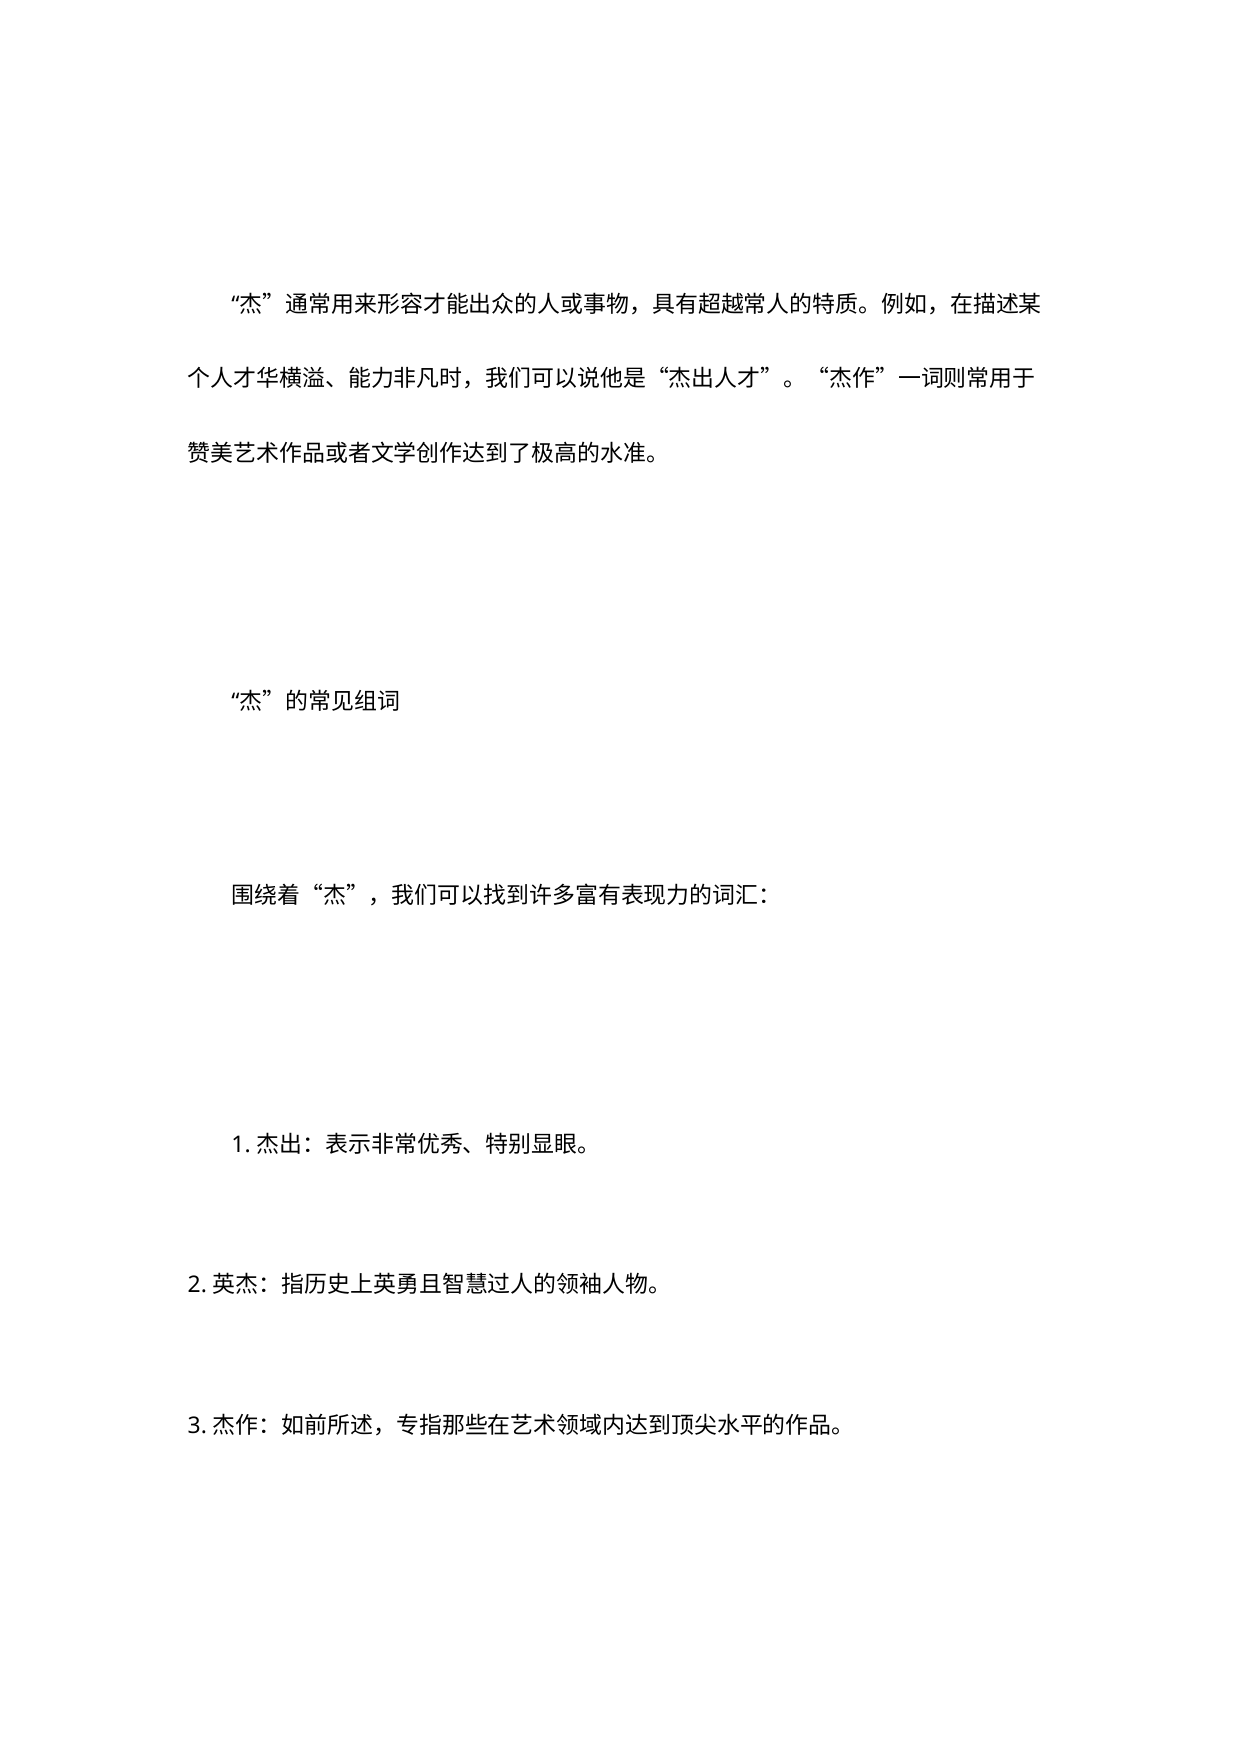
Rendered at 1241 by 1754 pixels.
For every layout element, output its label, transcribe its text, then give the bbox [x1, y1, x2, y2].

text 3. 杰作：如前所述，专指那些在艺术领域内达到顶尖水平的作品。 [187, 1391, 1053, 1456]
text “杰”通常用来形容才能出众的人或事物，具有超越常人的特质。例如，在描述某个人才华横溢、能力非凡时，我们可以说他是“杰出人才”。“杰作”一词则常用于赞美艺术作品或者文学创作达到了极高的水准。 [187, 270, 1053, 484]
text 围绕着“杰”，我们可以找到许多富有表现力的词汇： [187, 862, 1053, 927]
text 2. 英杰：指历史上英勇且智慧过人的领袖人物。 [187, 1250, 1053, 1315]
text 1. 杰出：表示非常优秀、特别显眼。 [187, 1110, 1053, 1175]
text “杰”的常见组词 [187, 667, 1053, 732]
